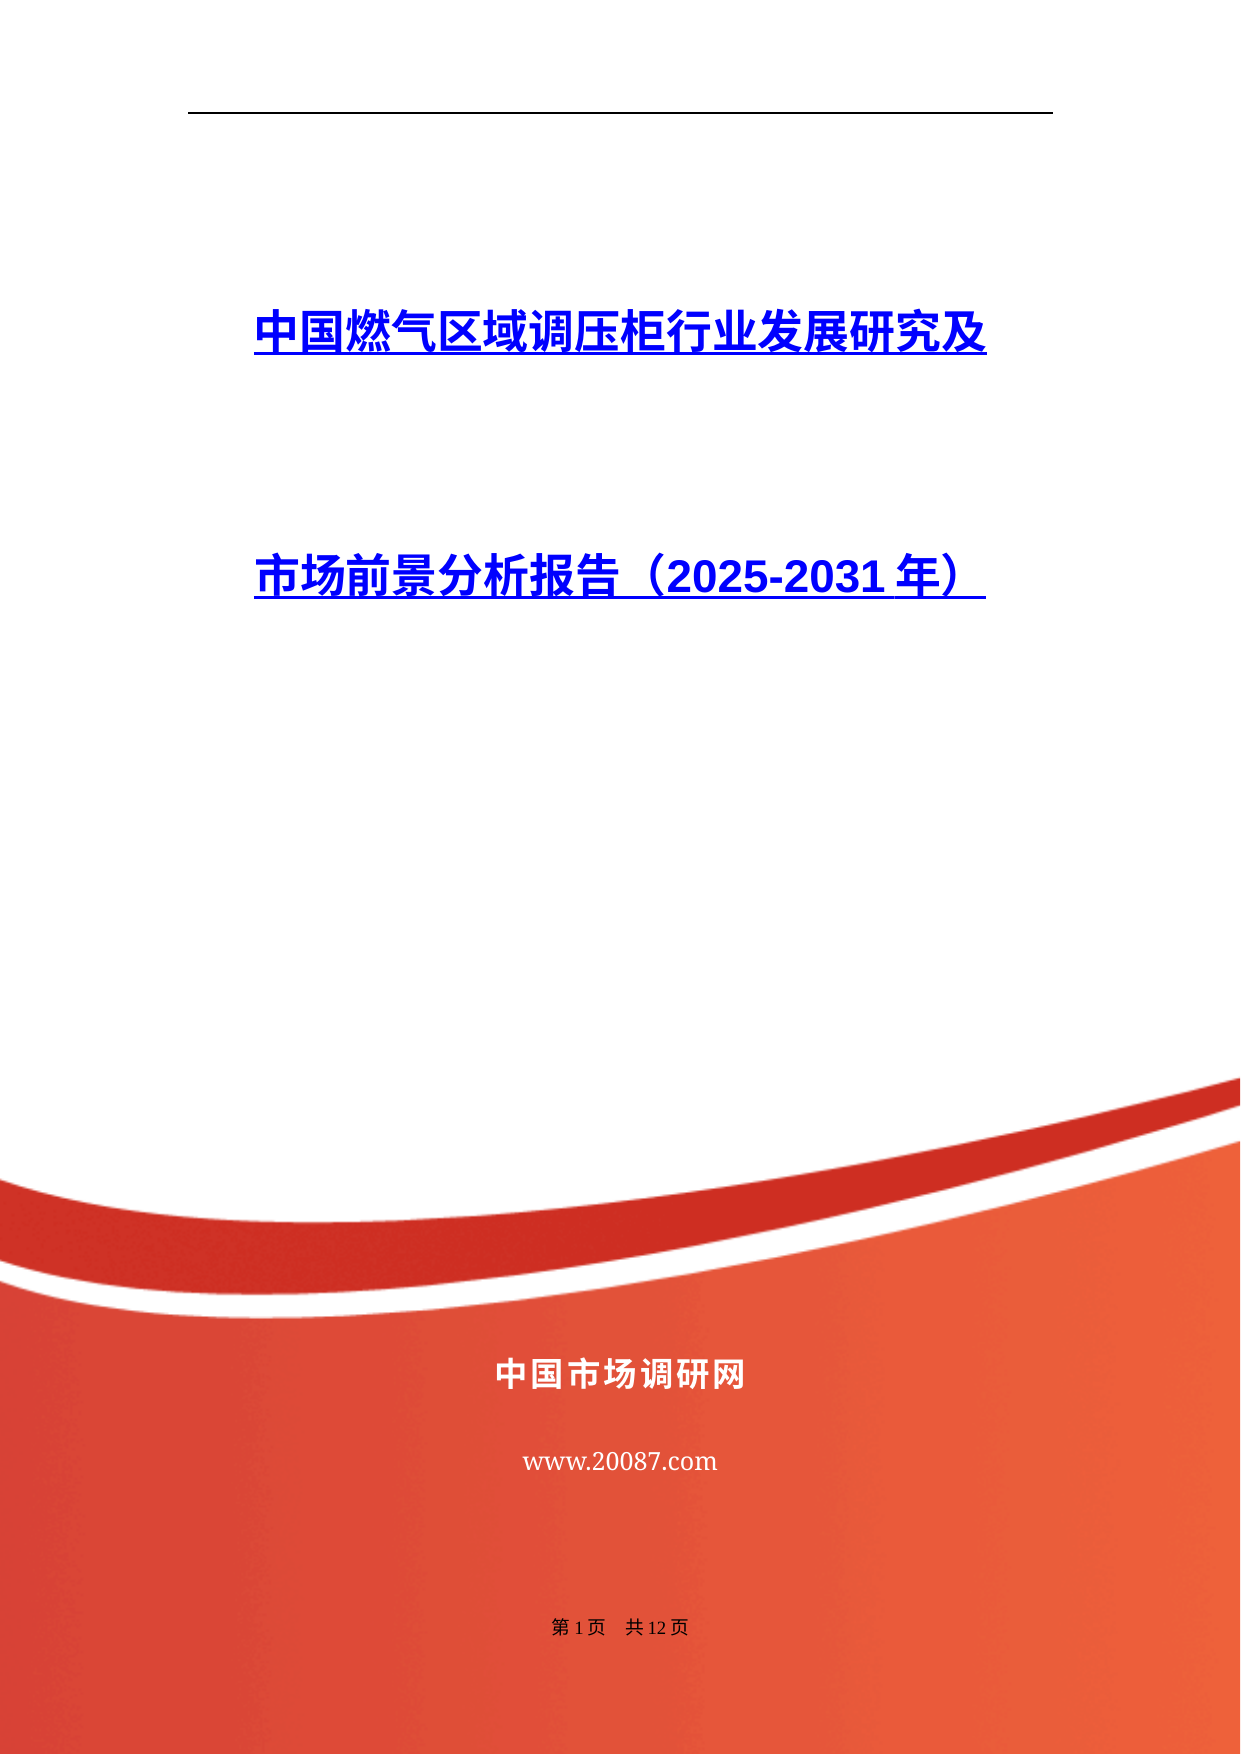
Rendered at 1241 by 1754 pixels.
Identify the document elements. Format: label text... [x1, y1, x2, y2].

table_header 中国燃气区域调压柜行业发展研究及市场前景分析报告（2025-2031年） [188, 207, 1053, 773]
subtitle 中国市场调研网 [187, 1339, 1053, 1404]
picture [0, 1006, 1241, 1754]
text www.20087.com [187, 1428, 1053, 1493]
